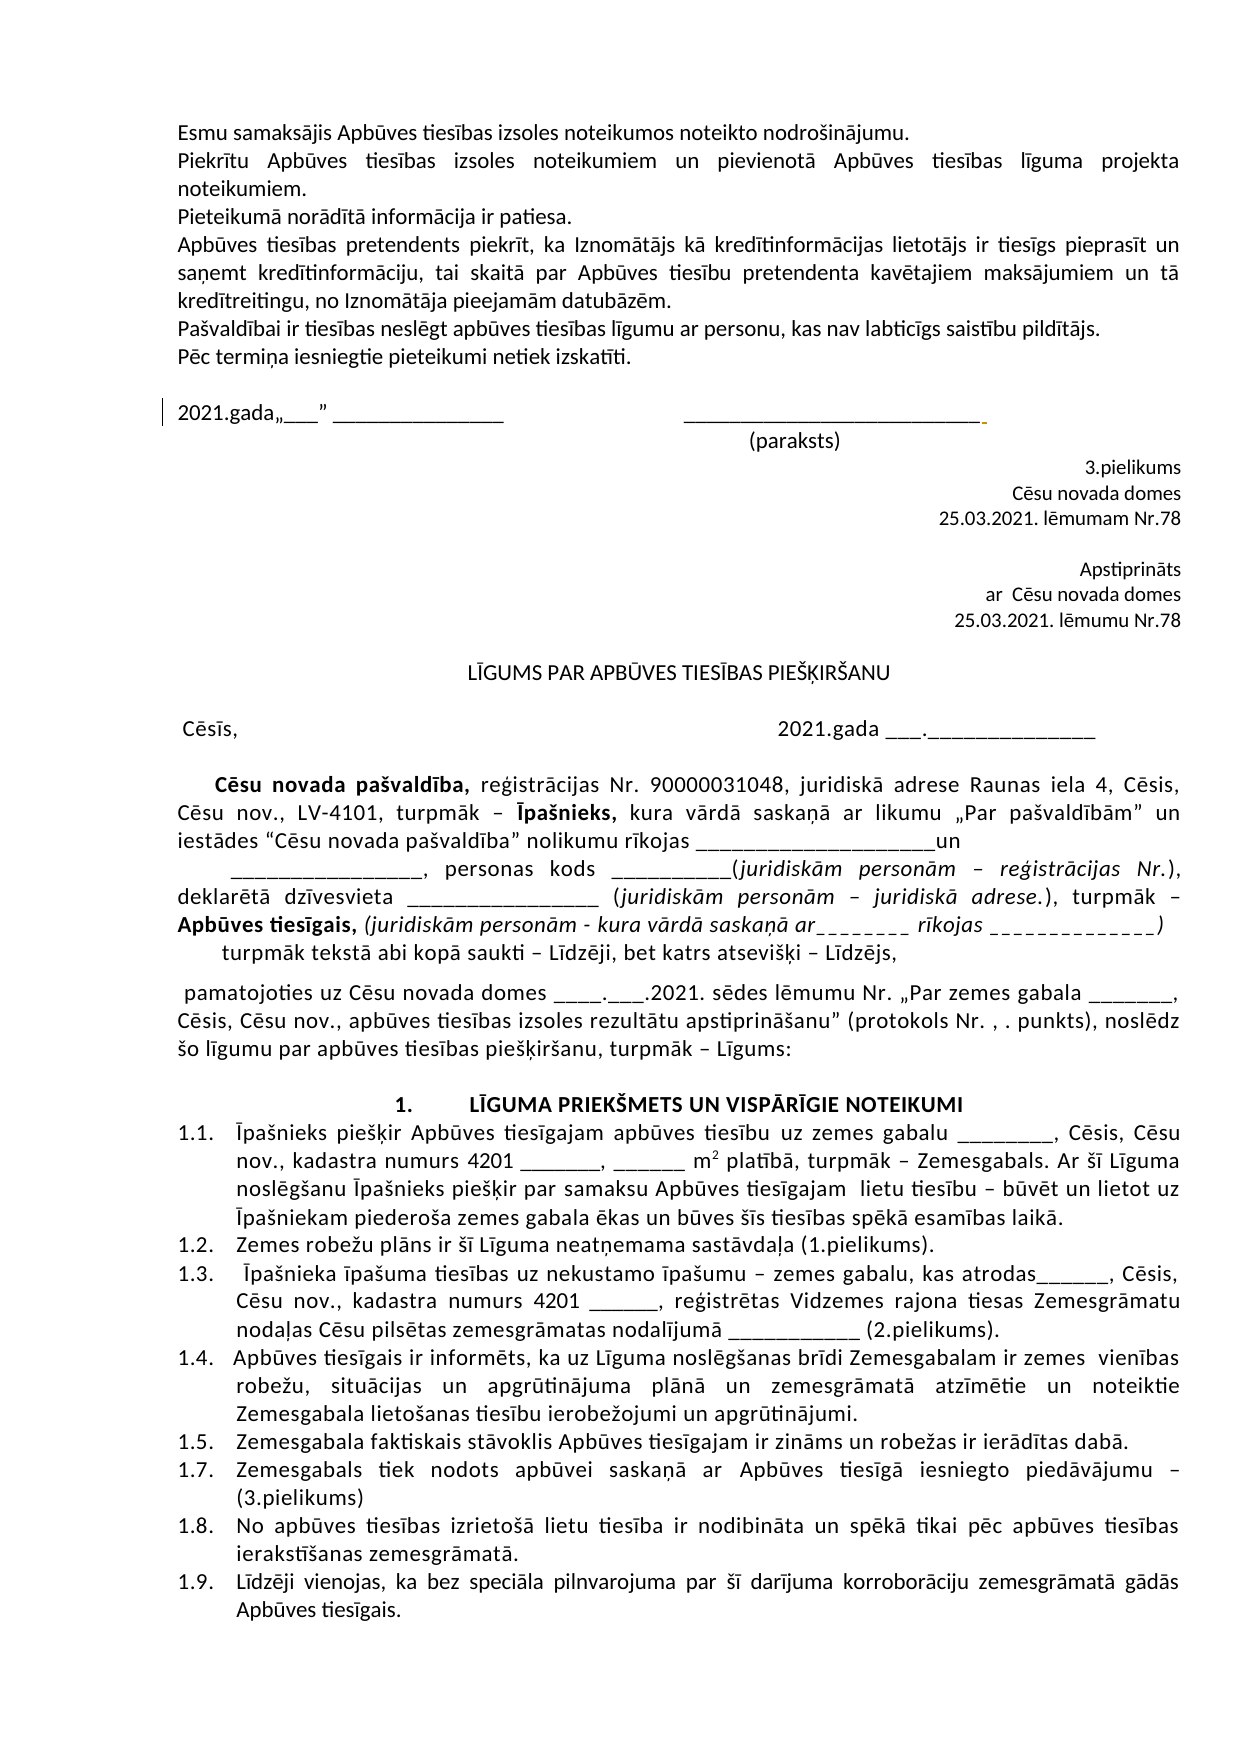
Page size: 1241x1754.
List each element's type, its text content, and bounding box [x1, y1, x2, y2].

list Īpašnieks piešķir Apbūves tiesīgajam apbūves tiesību uz zemes gabalu ________, Cēsis, Cēsu nov., kadastra numurs 4201 _______, ______ m2 platībā, turpmāk – Zemesgabals. Ar šī Līguma noslēgšanu Īpašnieks piešķir par samaksu Apbūves tiesīgajam lietu tiesību – būvēt un lietot uz Īpašniekam piederoša zemes gabala ēkas un būves šīs tiesības spēkā esamības laikā. [177, 1118, 1181, 1231]
text turpmāk tekstā abi kopā saukti – Līdzēji, bet katrs atsevišķi – Līdzējs, [177, 938, 1181, 966]
text Apbūves tiesības pretendents piekrīt, ka Iznomātājs kā kredītinformācijas lietotājs ir tiesīgs pieprasīt un saņemt kredītinformāciju, tai skaitā par Apbūves tiesību pretendenta kavētajiem maksājumiem un tā kredītreitingu, no Iznomātāja pieejamām datubāzēm. [177, 230, 1181, 314]
text ________________, personas kods __________(juridiskām personām – reģistrācijas Nr.), deklarētā dzīvesvieta ________________ (juridiskām personām – juridiskā adrese.), turpmāk – Apbūves tiesīgais, (juridiskām personām - kura vārdā saskaņā ar________ rīkojas ______________) [177, 854, 1181, 938]
list Zemesgabala faktiskais stāvoklis Apbūves tiesīgajam ir zināms un robežas ir ierādītas dabā. [177, 1427, 1181, 1455]
list Zemes robežu plāns ir šī Līguma neatņemama sastāvdaļa (1.pielikums). [177, 1231, 1181, 1259]
text Cēsu novada domes [177, 480, 1181, 505]
text 25.03.2021. lēmumu Nr.78 [177, 607, 1181, 632]
text ar Cēsu novada domes [177, 581, 1181, 607]
text 1.3. Īpašnieka īpašuma tiesības uz nekustamo īpašumu – zemes gabalu, kas atrodas______, Cēsis, Cēsu nov., kadastra numurs 4201 ______, reģistrētas Vidzemes rajona tiesas Zemesgrāmatu nodaļas Cēsu pilsētas zemesgrāmatas nodalījumā ___________ (2.pielikums). [177, 1259, 1181, 1343]
text Esmu samaksājis Apbūves tiesības izsoles noteikumos noteikto nodrošinājumu. [177, 118, 1181, 146]
text Apstiprināts [177, 556, 1181, 581]
text LĪGUMS PAR APBŪVES TIESĪBAS PIEŠĶIRŠANU [177, 658, 1181, 686]
text Cēsu novada pašvaldība, reģistrācijas Nr. 90000031048, juridiskā adrese Raunas iela 4, Cēsis, Cēsu nov., LV-4101, turpmāk – Īpašnieks, kura vārdā saskaņā ar likumu „Par pašvaldībām” un iestādes “Cēsu novada pašvaldība” rīkojas ____________________un [177, 770, 1181, 854]
text Piekrītu Apbūves tiesības izsoles noteikumiem un pievienotā Apbūves tiesības līguma projekta noteikumiem. [177, 146, 1181, 202]
text 25.03.2021. lēmumam Nr.78 [177, 505, 1181, 531]
text Pēc termiņa iesniegtie pieteikumi netiek izskatīti. [177, 342, 1181, 370]
list Zemesgabals tiek nodots apbūvei saskaņā ar Apbūves tiesīgā iesniegto piedāvājumu – (3.pielikums) [177, 1455, 1181, 1511]
list No apbūves tiesības izrietošā lietu tiesība ir nodibināta un spēkā tikai pēc apbūves tiesības ierakstīšanas zemesgrāmatā. [177, 1511, 1181, 1567]
text 2021.gada„___” _______________ __________________________ [177, 398, 1181, 426]
text Pašvaldībai ir tiesības neslēgt apbūves tiesības līgumu ar personu, kas nav labticīgs saistību pildītājs. [177, 314, 1181, 342]
list Līdzēji vienojas, ka bez speciāla pilnvarojuma par šī darījuma korroborāciju zemesgrāmatā gādās Apbūves tiesīgais. [177, 1567, 1181, 1623]
text Pieteikumā norādītā informācija ir patiesa. [177, 202, 1181, 230]
text pamatojoties uz Cēsu novada domes ____.___.2021. sēdes Nr. „Par zemes gabala _______, Cēsis, Cēsu nov., apbūves tiesības izsoles rezultātu apstiprināšanu” (protokols Nr. , . punkts), noslēdz šo līgumu par apbūves tiesības piešķiršanu, turpmāk – : [177, 978, 1181, 1062]
list LĪGUMA PRIEKŠMETS UN VISPĀRĪGIE NOTEIKUMI [177, 1091, 1181, 1118]
text (paraksts) [177, 426, 1181, 454]
text Cēsīs, 2021.gada ___.______________ [177, 714, 1181, 742]
text 1.4. Apbūves tiesīgais ir informēts, ka uz Līguma noslēgšanas brīdi Zemesgabalam ir zemes vienības robežu, situācijas un apgrūtinājuma plānā un zemesgrāmatā atzīmētie un noteiktie Zemesgabala lietošanas tiesību ierobežojumi un apgrūtinājumi. [177, 1343, 1181, 1427]
text 3.pielikums [177, 454, 1181, 480]
